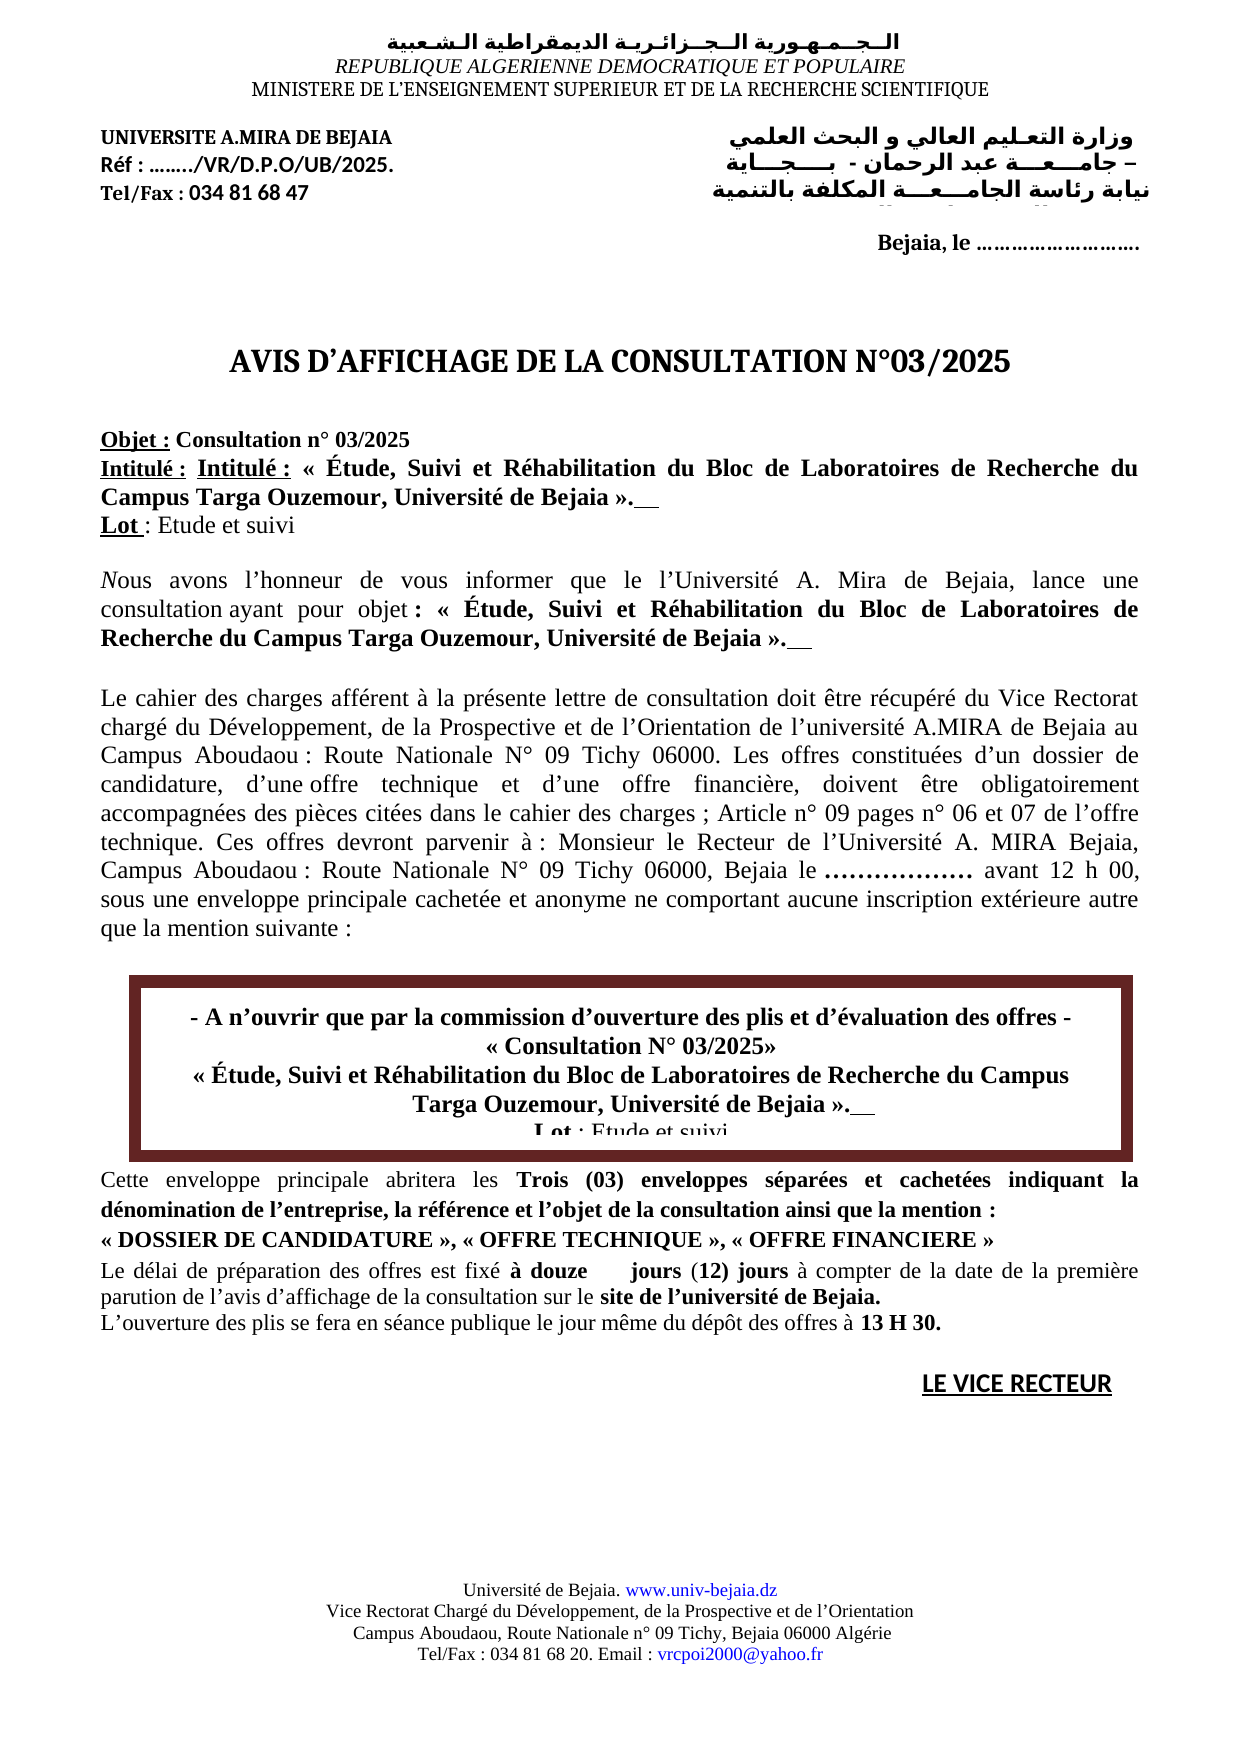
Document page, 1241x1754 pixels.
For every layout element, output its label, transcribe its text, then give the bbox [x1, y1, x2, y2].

title Intitulé : Intitulé : « Étude, Suivi et Réhabilitation du Bloc de Laboratoires de Recherche du Campus Targa Ouzemour, Université de Bejaia ». [100, 453, 1140, 510]
title Lot : Etude et suivi [100, 510, 1140, 539]
text Tel/Fax : 034 81 68 47 [100, 178, 650, 206]
text « DOSSIER DE CANDIDATURE », « OFFRE TECHNIQUE », « OFFRE FINANCIERE » [100, 1226, 1140, 1253]
title Campus Aboudaou, Route Nationale n° 09 Tichy, Bejaia 06000 Algérie [100, 1622, 1140, 1643]
text Objet : Consultation n° 03/2025 [100, 426, 1140, 453]
title Université de Bejaia. www.univ-bejaia.dz [100, 1578, 1140, 1600]
title Le cahier des charges afférent à la présente lettre de consultation doit être récupéré du Vice Rectorat chargé du Développement, de la Prospective et de l’Orientation de l’université A.MIRA de Bejaia au Campus Aboudaou : Route Nationale N° 09 Tichy 06000. Les offres constituées d’un dossier de candidature, d’une offre technique et d’une offre financière, doivent être obligatoirement accompagnées des pièces citées dans le cahier des charges ; Article n° 09 pages n° 06 et 07 de l’offre technique. Ces offres devront parvenir à : Monsieur le Recteur de l’Université A. MIRA Bejaia, Campus Aboudaou : Route Nationale N° 09 Tichy 06000, Bejaia le ……………… avant 12 h 00, sous une enveloppe principale cachetée et anonyme ne comportant aucune inscription extérieure autre que la mention suivante : [100, 683, 1140, 942]
title Nous avons l’honneur de vous informer que le l’Université A. Mira de Bejaia, lance une consultation ayant pour objet : « Étude, Suivi et Réhabilitation du Bloc de Laboratoires de Recherche du Campus Targa Ouzemour, Université de Bejaia ». [100, 565, 1140, 652]
title LE VICE RECTEUR [100, 1366, 1140, 1399]
subtitle UNIVERSITE A.MIRA DE BEJAIA [100, 126, 650, 150]
title L’ouverture des plis se fera en séance publique le jour même du dépôt des offres à 13 H 30. [100, 1309, 1140, 1336]
text Réf : ……../VR/D.P.O/UB/2025. [100, 150, 650, 178]
title Tel/Fax : 034 81 68 20. Email : vrcpoi2000@yahoo.fr [100, 1643, 1140, 1665]
title Vice Rectorat Chargé du Développement, de la Prospective et de l’Orientation [100, 1600, 1140, 1622]
title Le délai de préparation des offres est fixé à douze jours (12) jours à compter de la date de la première parution de l’avis d’affichage de la consultation sur le site de l’université de Bejaia. [100, 1257, 1140, 1309]
subtitle MINISTERE DE L’ENSEIGNEMENT SUPERIEUR ET DE LA RECHERCHE SCIENTIFIQUE [100, 78, 1140, 102]
text Cette enveloppe principale abritera les Trois (03) enveloppes séparées et cachetées indiquant la dénomination de l’entreprise, la référence et l’objet de la consultation ainsi que la mention : [100, 972, 1140, 1223]
text Bejaia, le ………………………. [100, 230, 1140, 256]
text AVIS D’AFFICHAGE DE LA CONSULTATION N°03/2025 [100, 343, 1140, 381]
subtitle الــجــمـهـورية الــجــزائـريـة الديمقراطية الـشـعبية [100, 30, 1140, 54]
subtitle REPUBLIQUE ALGERIENNE DEMOCRATIQUE ET POPULAIRE [100, 54, 1140, 78]
